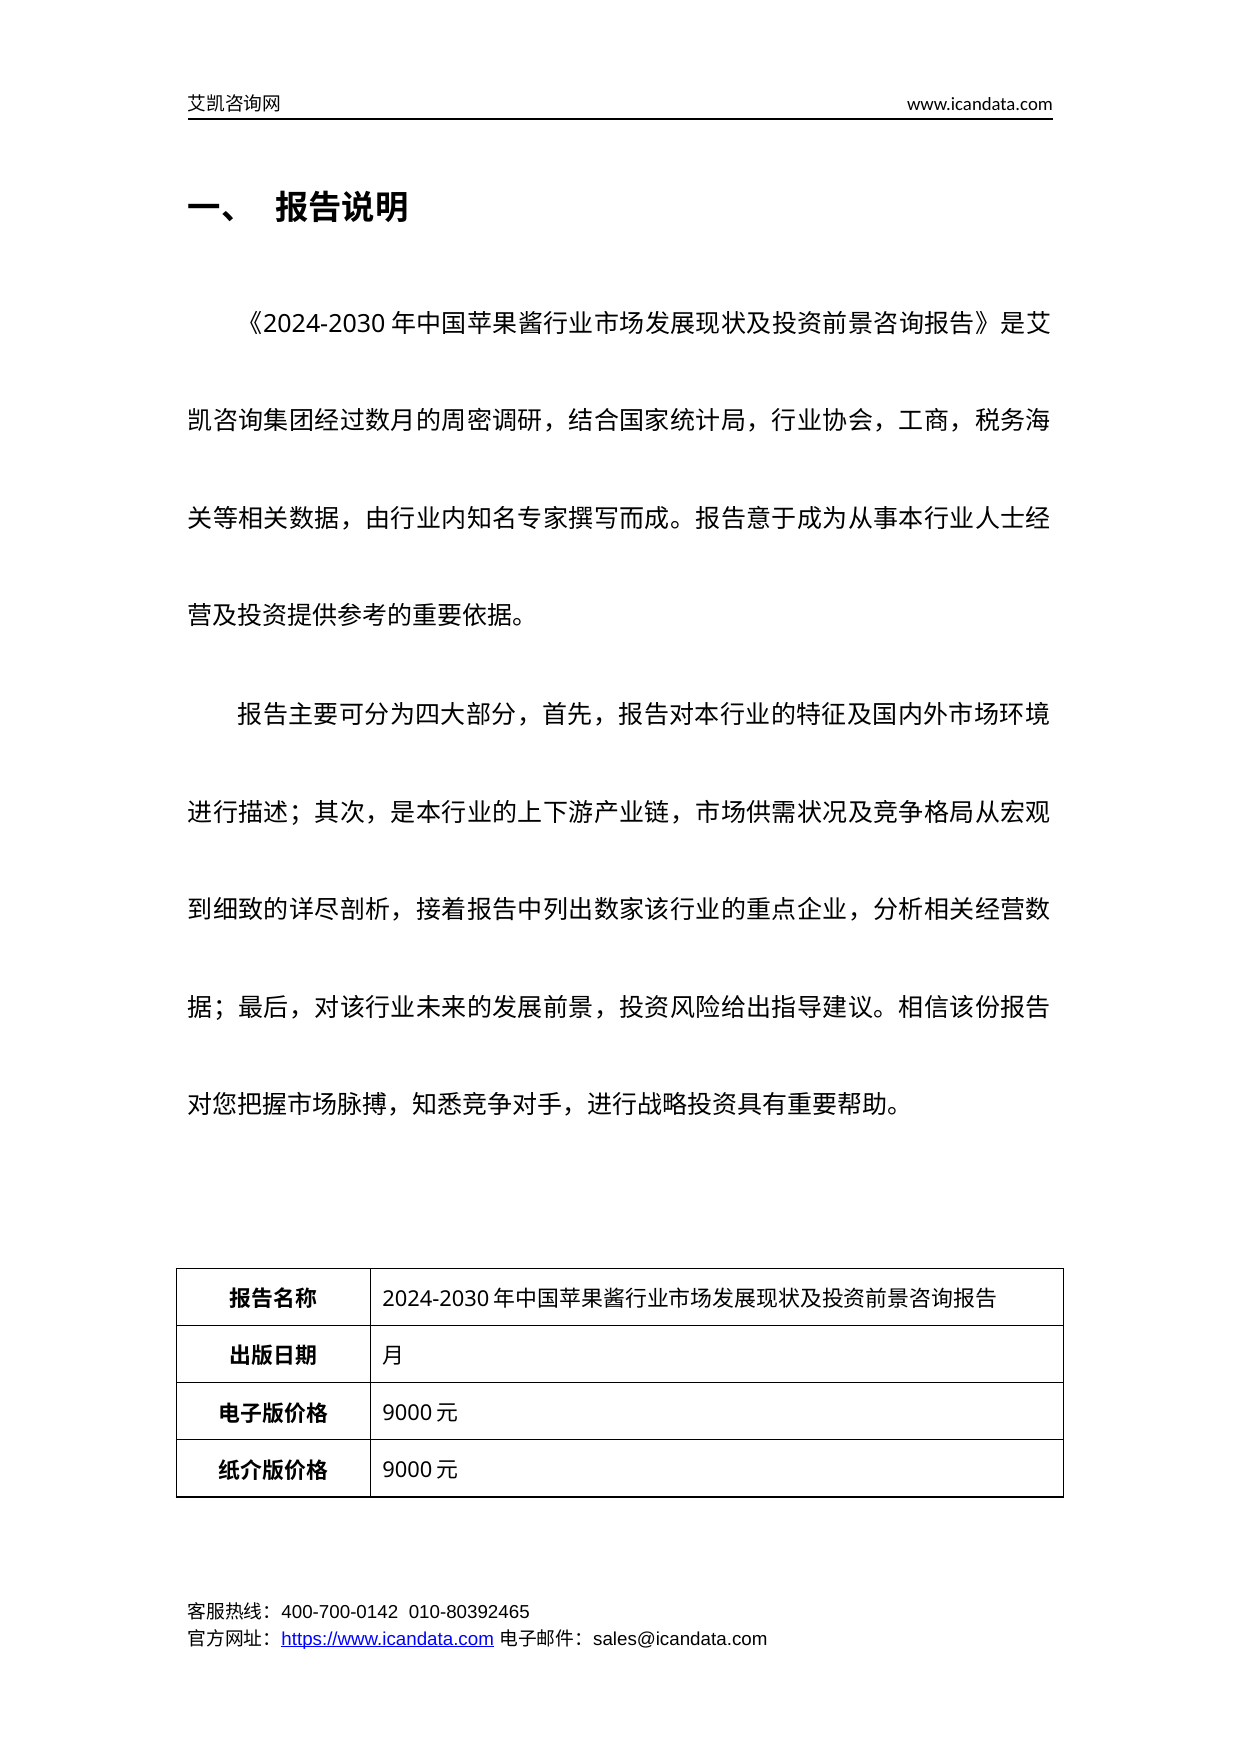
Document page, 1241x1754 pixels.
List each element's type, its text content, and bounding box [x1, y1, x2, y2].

table_header 报告名称 [177, 1269, 370, 1325]
subtitle 报告说明 [187, 172, 1053, 237]
table_cell 纸介版价格 [177, 1440, 370, 1496]
table_cell 出版日期 [177, 1326, 370, 1382]
table_cell 电子版价格 [177, 1383, 370, 1439]
text 《2024-2030年中国苹果酱行业市场发展现状及投资前景咨询报告》是艾凯咨询集团经过数月的周密调研，结合国家统计局，行业协会，工商，税务海关等相关数据，由行业内知名专家撰写而成。报告意于成为从事本行业人士经营及投资提供参考的重要依据。 [187, 289, 1053, 646]
table_cell 月 [371, 1326, 1063, 1382]
table_cell 9000元 [371, 1440, 1063, 1496]
text 报告主要可分为四大部分，首先，报告对本行业的特征及国内外市场环境进行描述；其次，是本行业的上下游产业链，市场供需状况及竞争格局从宏观到细致的详尽剖析，接着报告中列出数家该行业的重点企业，分析相关经营数据；最后，对该行业未来的发展前景，投资风险给出指导建议。相信该份报告对您把握市场脉搏，知悉竞争对手，进行战略投资具有重要帮助。 [187, 681, 1053, 1136]
table_cell 9000元 [371, 1383, 1063, 1439]
table_header 2024-2030年中国苹果酱行业市场发展现状及投资前景咨询报告 [371, 1269, 1063, 1325]
